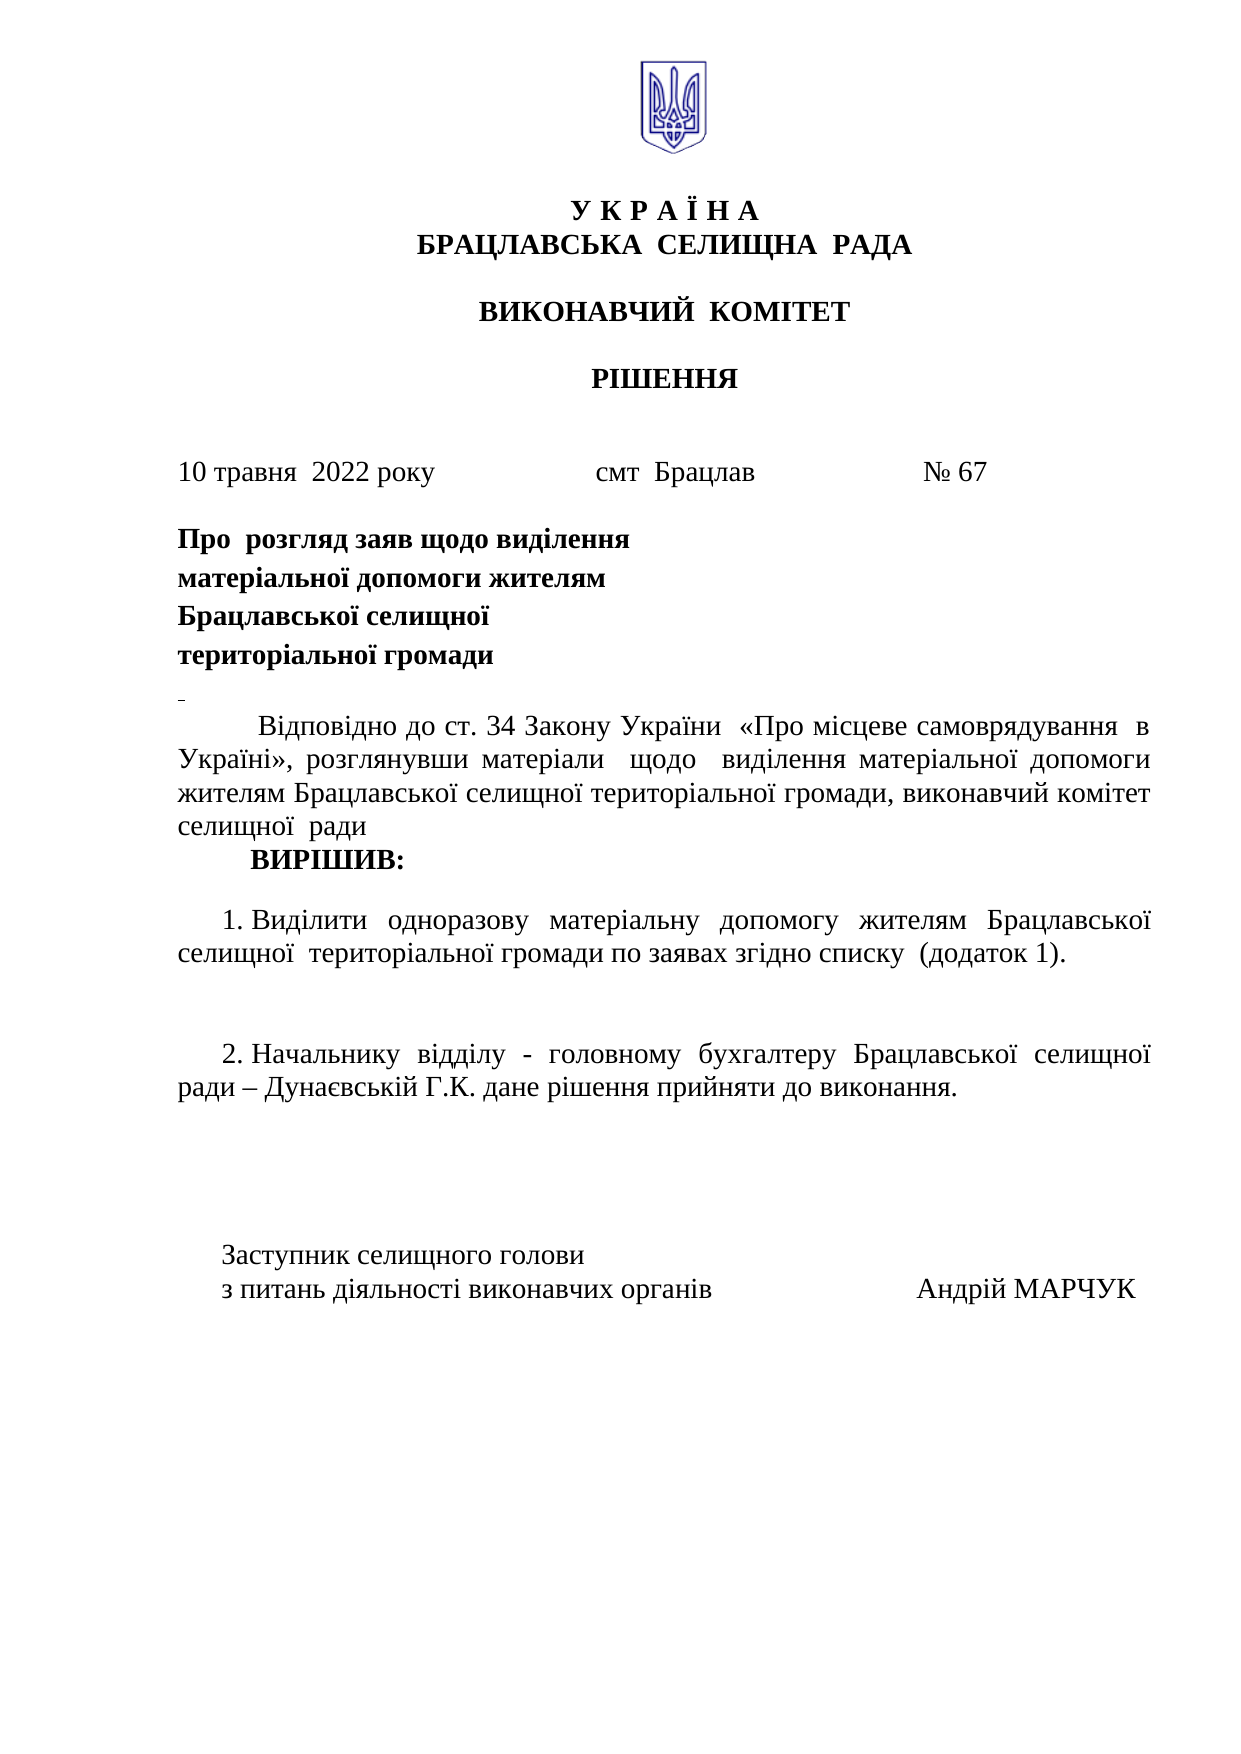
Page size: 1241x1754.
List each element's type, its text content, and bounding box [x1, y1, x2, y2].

text 10 травня 2022 року смт Брацлав № 67 [177, 454, 1152, 488]
text Заступник селищного голови [177, 1237, 1152, 1271]
text БРАЦЛАВСЬКА СЕЛИЩНА РАДА [177, 227, 1152, 260]
text Відповідно до ст. 34 Закону України «Про місцеве самоврядування в Україні», розглянувши матеріали щодо виділення матеріальної допомоги жителям Брацлавської селищної територіальної громади, виконавчий комітет селищної ради [177, 708, 1152, 842]
text матеріальної допомоги жителям [177, 560, 1152, 593]
text ВИРІШИВ: [177, 842, 1152, 876]
text ВИКОНАВЧИЙ КОМІТЕТ [177, 294, 1152, 327]
list Виділити одноразову матеріальну допомогу жителям Брацлавської селищної територіальної громади по заявах згідно списку (додаток 1). [177, 902, 1152, 969]
text територіальної громади [177, 637, 1152, 671]
text Брацлавської селищної [177, 598, 1152, 632]
text Про розгляд заяв щодо виділення [177, 521, 1152, 555]
text РІШЕННЯ [177, 361, 1152, 394]
text УКРАЇНА [177, 193, 1152, 227]
list Начальнику відділу - головному бухгалтеру Брацлавської селищної ради – Дунаєвській Г.К. дане рішення прийняти до виконання. [177, 1036, 1152, 1103]
text з питань діяльності виконавчих органів Андрій МАРЧУК [177, 1271, 1152, 1304]
